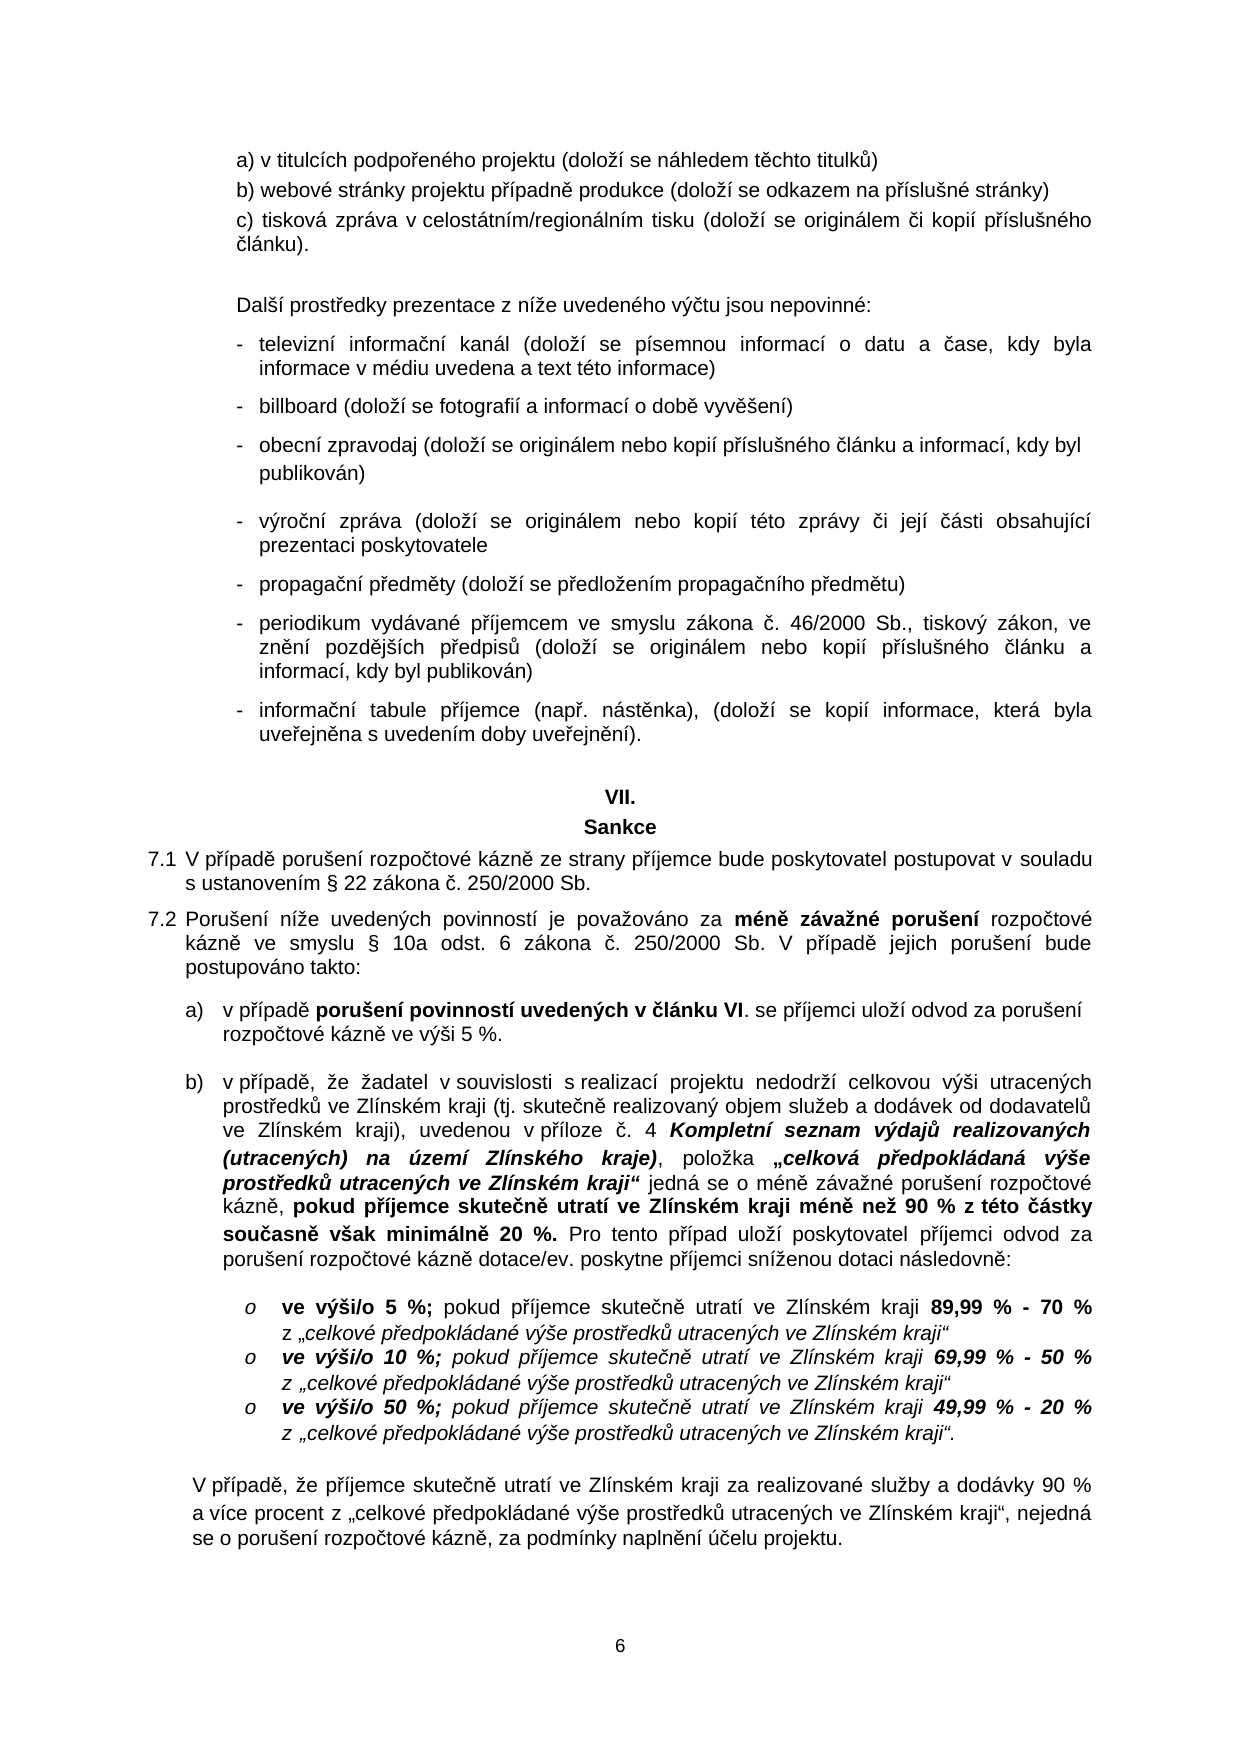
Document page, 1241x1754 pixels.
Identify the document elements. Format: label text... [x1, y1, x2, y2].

list obecní zpravodaj (doloží se originálem nebo kopií příslušného článku a informací, kdy byl publikován) [236, 433, 1093, 485]
list V případě porušení rozpočtové kázně ze strany příjemce bude poskytovatel postupovat v souladu s ustanovením § 22 zákona č. 250/2000 Sb. [148, 846, 1093, 894]
text Sankce [148, 815, 1093, 839]
list Porušení níže uvedených povinností je považováno za méně závažné porušení rozpočtové kázně ve smyslu § 10a odst. 6 zákona č. 250/2000 Sb. V případě jejich porušení bude postupováno takto: [148, 907, 1093, 979]
list periodikum vydávané příjemcem ve smyslu zákona č. 46/2000 Sb., tiskový zákon, ve znění pozdějších předpisů (doloží se originálem nebo kopií příslušného článku a informací, kdy byl publikován) [236, 611, 1093, 683]
text b) webové stránky projektu případně produkce (doloží se odkazem na příslušné stránky) [236, 178, 1093, 202]
text c) tisková zpráva v celostátním/regionálním tisku (doloží se originálem či kopií příslušného článku). [236, 208, 1093, 256]
list V případě, že příjemce skutečně utratí ve Zlínském kraji za realizované služby a dodávky 90 % a více procent z „celkové předpokládané výše prostředků utracených ve Zlínském kraji“, nejedná se o porušení rozpočtové kázně, za podmínky naplnění účelu projektu. [192, 1473, 1093, 1550]
text a) v titulcích podpořeného projektu (doloží se náhledem těchto titulků) [236, 148, 1093, 172]
list výroční zpráva (doloží se originálem nebo kopií této zprávy či její části obsahující prezentaci poskytovatele [236, 509, 1093, 557]
list ve výši/o 10 %; pokud příjemce skutečně utratí ve Zlínském kraji 69,99 % - 50 % z „celkové předpokládané výše prostředků utracených ve Zlínském kraji“ [244, 1345, 1093, 1394]
list v případě, že žadatel v souvislosti s realizací projektu nedodrží celkovou výši utracených prostředků ve Zlínském kraji (tj. skutečně realizovaný objem služeb a dodávek od dodavatelů ve Zlínském kraji), uvedenou v příloze č. 4 Kompletní seznam výdajů realizovaných (utracených) na území Zlínského kraje), položka „celková předpokládaná výše prostředků utracených ve Zlínském kraji“ jedná se o méně závažné porušení rozpočtové kázně, pokud příjemce skutečně utratí ve Zlínském kraji méně než 90 % z této částky současně však minimálně 20 %. Pro tento případ uloží poskytovatel příjemci odvod za porušení rozpočtové kázně dotace/ev. poskytne příjemci sníženou dotaci následovně: [185, 1070, 1093, 1271]
list ve výši/o 50 %; pokud příjemce skutečně utratí ve Zlínském kraji 49,99 % - 20 % z „celkové předpokládané výše prostředků utracených ve Zlínském kraji“. [244, 1394, 1093, 1444]
list ve výši/o 5 %; pokud příjemce skutečně utratí ve Zlínském kraji 89,99 % - 70 % z „celkové předpokládané výše prostředků utracených ve Zlínském kraji“ [244, 1295, 1093, 1345]
list propagační předměty (doloží se předložením propagačního předmětu) [236, 572, 1093, 596]
list billboard (doloží se fotografií a informací o době vyvěšení) [236, 394, 1093, 418]
list informační tabule příjemce (např. nástěnka), (doloží se kopií informace, která byla uveřejněna s uvedením doby uveřejnění). [236, 698, 1093, 746]
text VII. [148, 785, 1093, 809]
list v případě porušení povinností uvedených v článku VI. se příjemci uloží odvod za porušení rozpočtové kázně ve výši 5 %. [185, 998, 1093, 1046]
list televizní informační kanál (doloží se písemnou informací o datu a čase, kdy byla informace v médiu uvedena a text této informace) [236, 331, 1093, 379]
text Další prostředky prezentace z níže uvedeného výčtu jsou nepovinné: [236, 292, 1093, 316]
